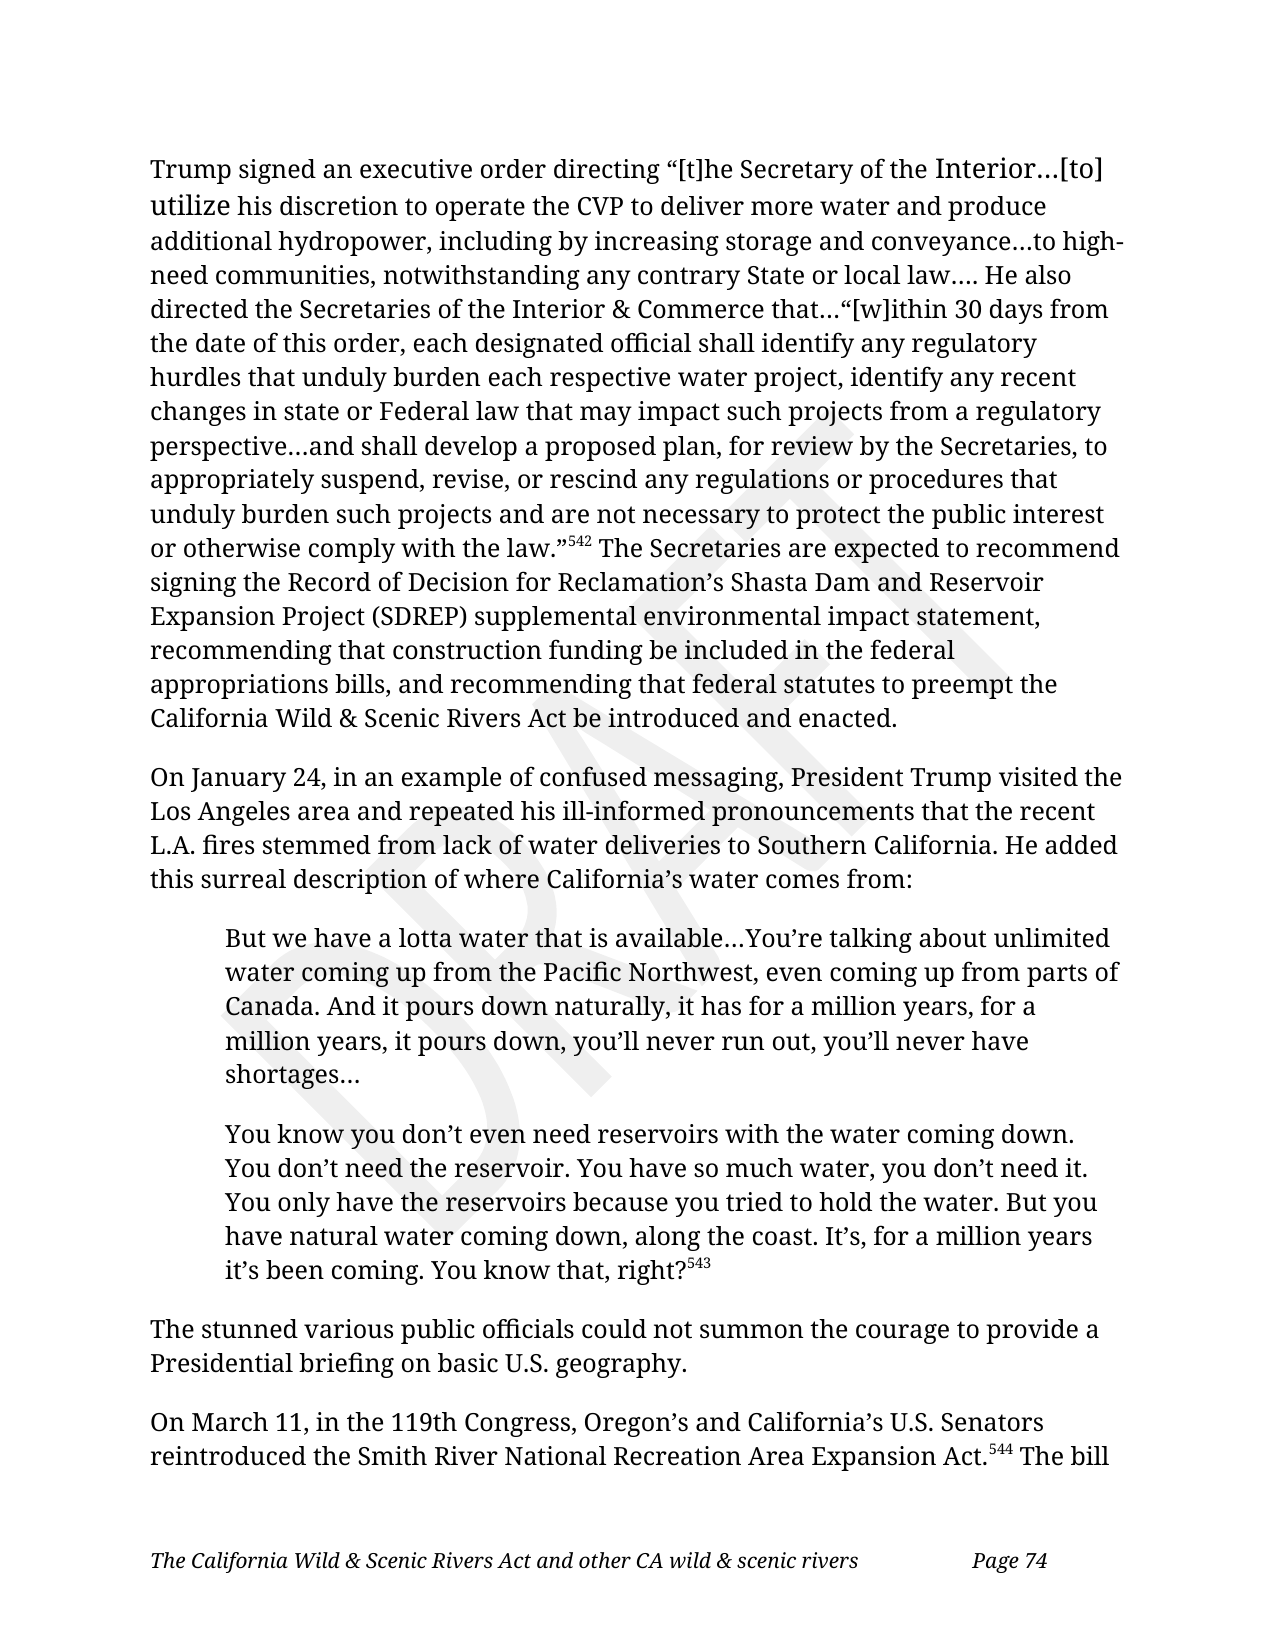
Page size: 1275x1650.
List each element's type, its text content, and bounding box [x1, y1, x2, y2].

text You know you don’t even need reservoirs with the water coming down. You don’t need the reservoir. You have so much water, you don’t need it. You only have the reservoirs because you tried to hold the water. But you have natural water coming down, along the coast. It’s, for a million years it’s been coming. You know that, right? [225, 1116, 1125, 1287]
text The stunned various public officials could not summon the courage to provide a Presidential briefing on basic U.S. geography. [150, 1312, 1125, 1380]
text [150, 1405, 1125, 1473]
text But we have a lotta water that is available…‌You’re talking about unlimited water coming up from the Pacific Northwest, even coming up from parts of Canada. And it pours down naturally, it has for a million years, for a million years, it pours down, you’ll never run out, you’ll never have shortages… [225, 921, 1125, 1091]
text On January 24, in an example of confused messaging, President Trump visited the Los Angeles area and repeated his ill-informed pronouncements that the recent L.A. fires stemmed from lack of water deliveries to Southern California. He added this surreal description of where California’s water comes from: [150, 760, 1125, 896]
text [150, 150, 1125, 735]
